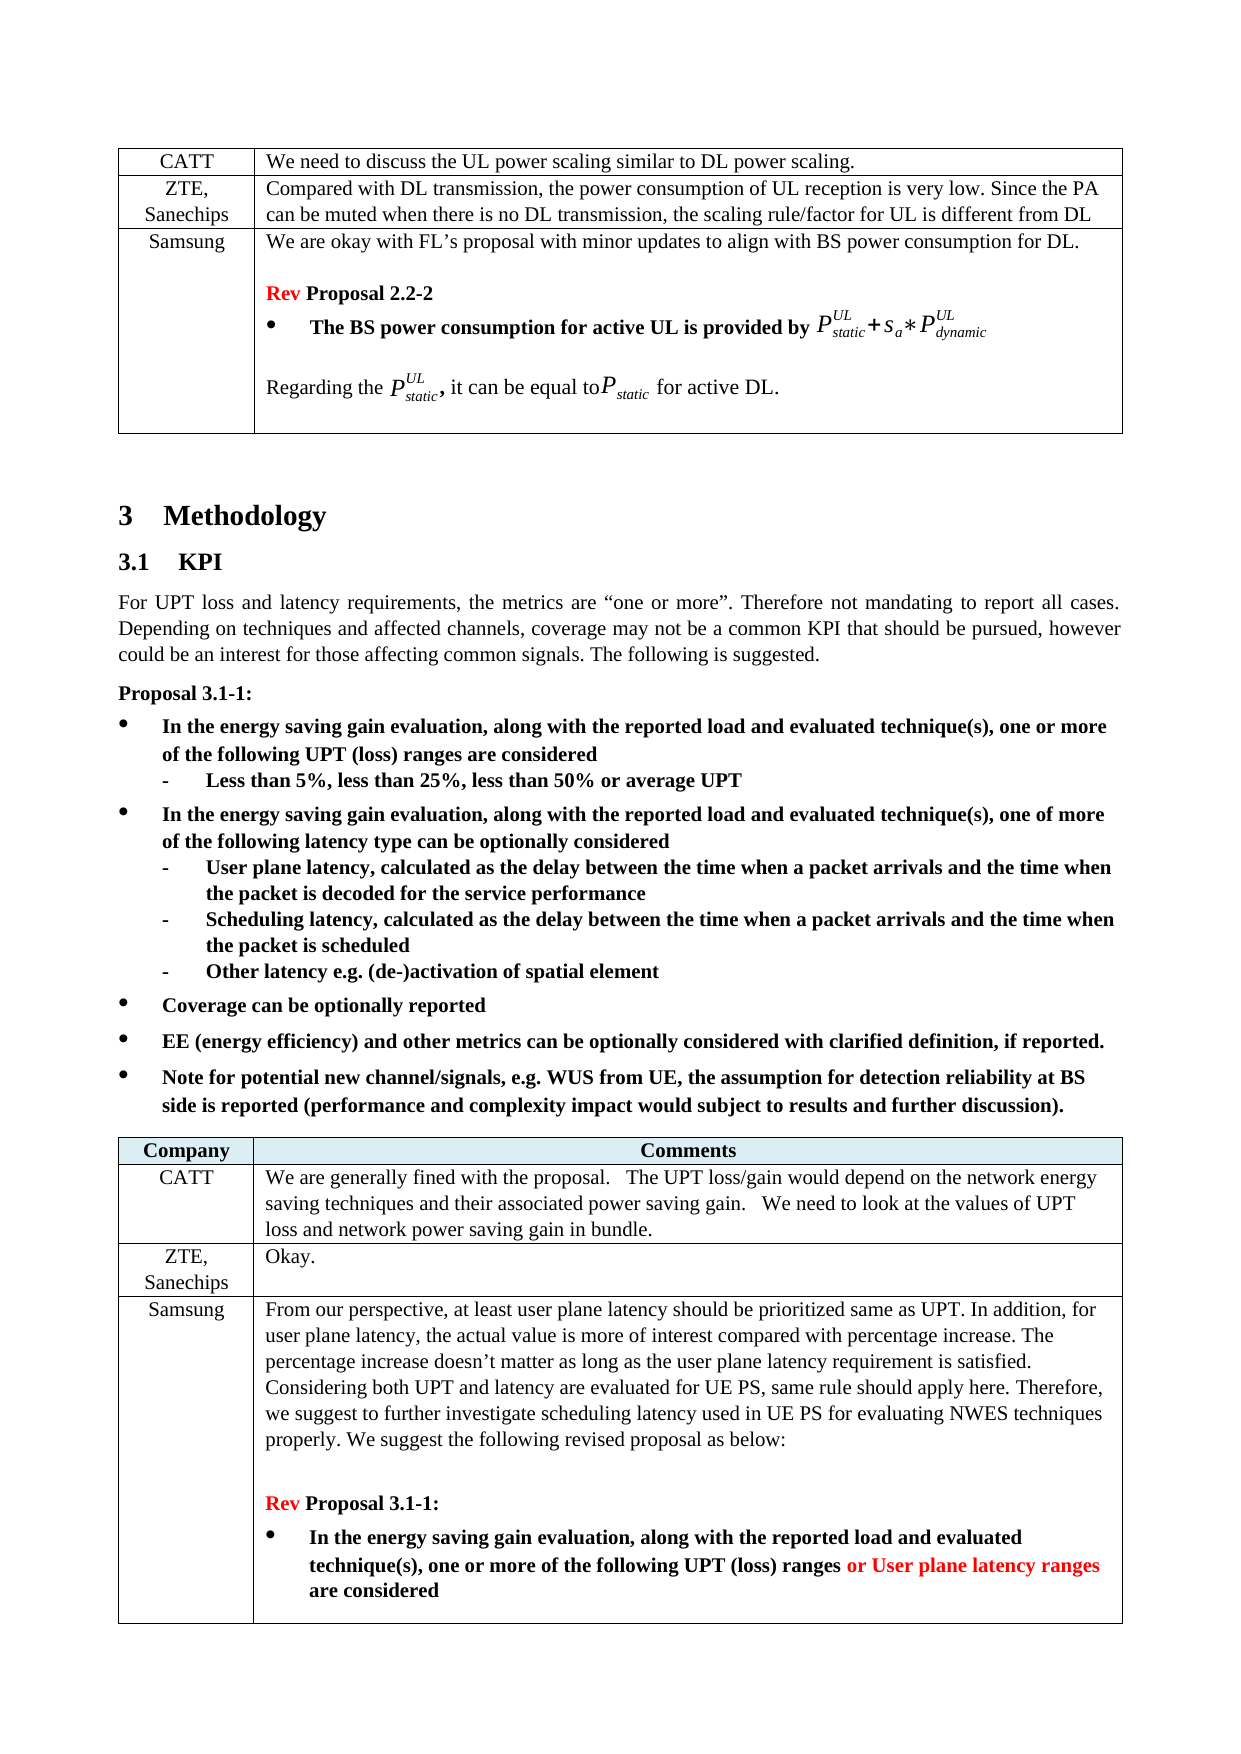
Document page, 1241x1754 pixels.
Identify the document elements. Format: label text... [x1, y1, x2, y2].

table_header Company [119, 1138, 253, 1164]
list Coverage can be optionally reported [118, 985, 1122, 1018]
table_cell Samsung [119, 1297, 253, 1623]
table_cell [254, 1297, 1122, 1623]
table_cell CATT [119, 1165, 253, 1243]
table_cell Samsung [119, 229, 254, 433]
list User plane latency, calculated as the delay between the time when a packet arrivals and the time when the packet is decoded for the service performance [162, 855, 1122, 905]
subtitle Methodology [118, 498, 1122, 532]
text For UPT loss and latency requirements, the metrics are “one or more”. Therefore not mandating to report all cases. Depending on techniques and affected channels, coverage may not be a common KPI that should be pursued, however could be an interest for those affecting common signals. The following is suggested. [118, 590, 1122, 666]
table_cell Okay. [254, 1244, 1122, 1296]
subtitle KPI [118, 547, 1122, 576]
list In the energy saving gain evaluation, along with the reported load and evaluated technique(s), one or more of the following UPT (loss) ranges are considered [118, 707, 1122, 766]
list Less than 5%, less than 25%, less than 50% or average UPT [162, 768, 1122, 792]
table_cell We are okay with FL’s proposal with minor updates to align with BS power consumption for DL. Rev Proposal 2.2-2 The BS power consumption for active UL is provided by Regarding the , it can be equal to for active DL. [255, 229, 1122, 433]
table_cell ZTE, Sanechips [119, 1244, 253, 1296]
list Other latency e.g. (de-)activation of spatial element [162, 959, 1122, 983]
table_cell We are generally fined with the proposal. The UPT loss/gain would depend on the network energy saving techniques and their associated power saving gain. We need to look at the values of UPT loss and network power saving gain in bundle. [254, 1165, 1122, 1243]
list Scheduling latency, calculated as the delay between the time when a packet arrivals and the time when the packet is scheduled [162, 907, 1122, 957]
list Note for potential new channel/signals, e.g. WUS from UE, the assumption for detection reliability at BS side is reported (performance and complexity impact would subject to results and further discussion). [118, 1057, 1122, 1117]
text Proposal 3.1-1: [118, 681, 1122, 705]
list In the energy saving gain evaluation, along with the reported load and evaluated technique(s), one of more of the following latency type can be optionally considered [118, 794, 1122, 853]
table_cell ZTE, Sanechips [119, 176, 254, 228]
table_cell We need to discuss the UL power scaling similar to DL power scaling. [255, 149, 1122, 175]
list EE (energy efficiency) and other metrics can be optionally considered with clarified definition, if reported. [118, 1021, 1122, 1054]
table_cell CATT [119, 149, 254, 175]
table_cell Compared with DL transmission, the power consumption of UL reception is very low. Since the PA can be muted when there is no DL transmission, the scaling rule/factor for UL is different from DL [255, 176, 1122, 228]
table_header Comments [254, 1138, 1122, 1164]
